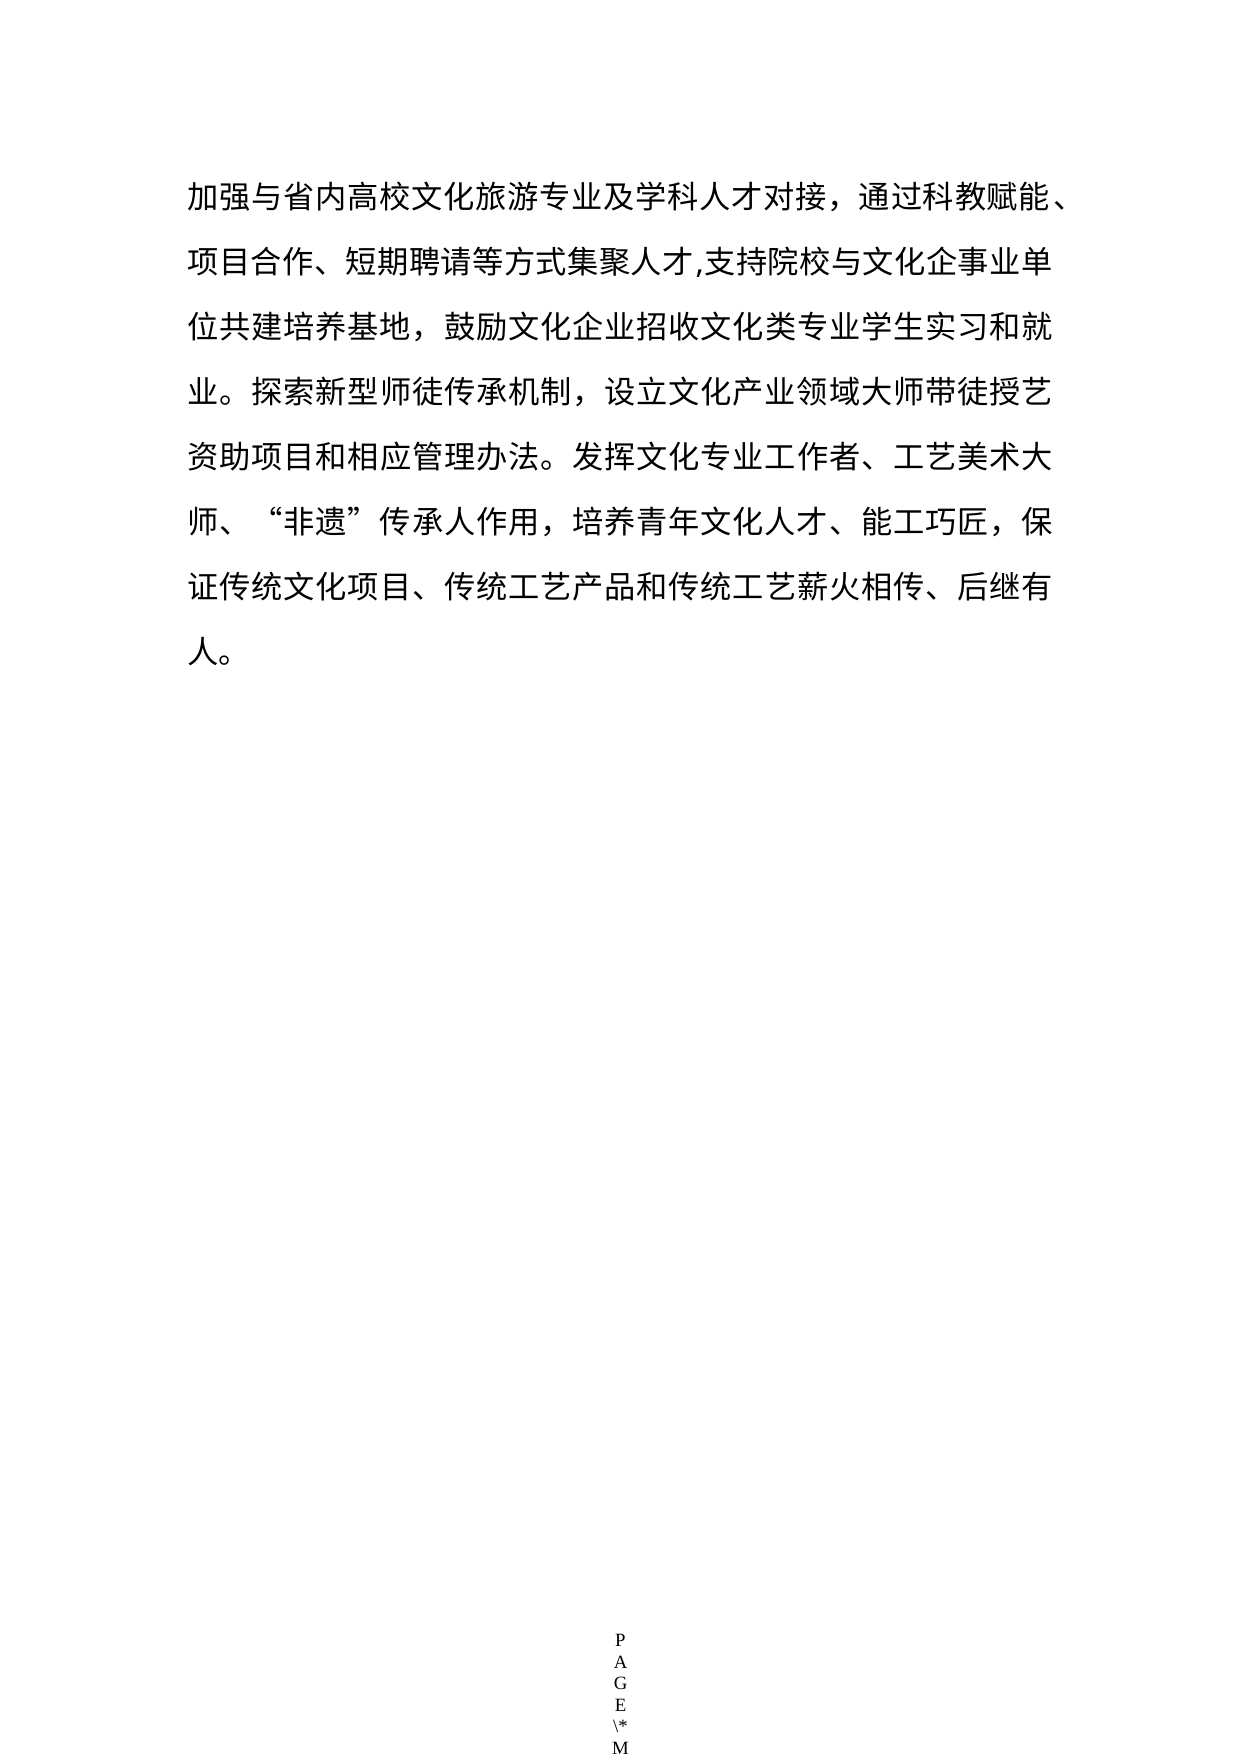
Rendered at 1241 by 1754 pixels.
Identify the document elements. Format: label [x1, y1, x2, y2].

text [187, 162, 1053, 682]
